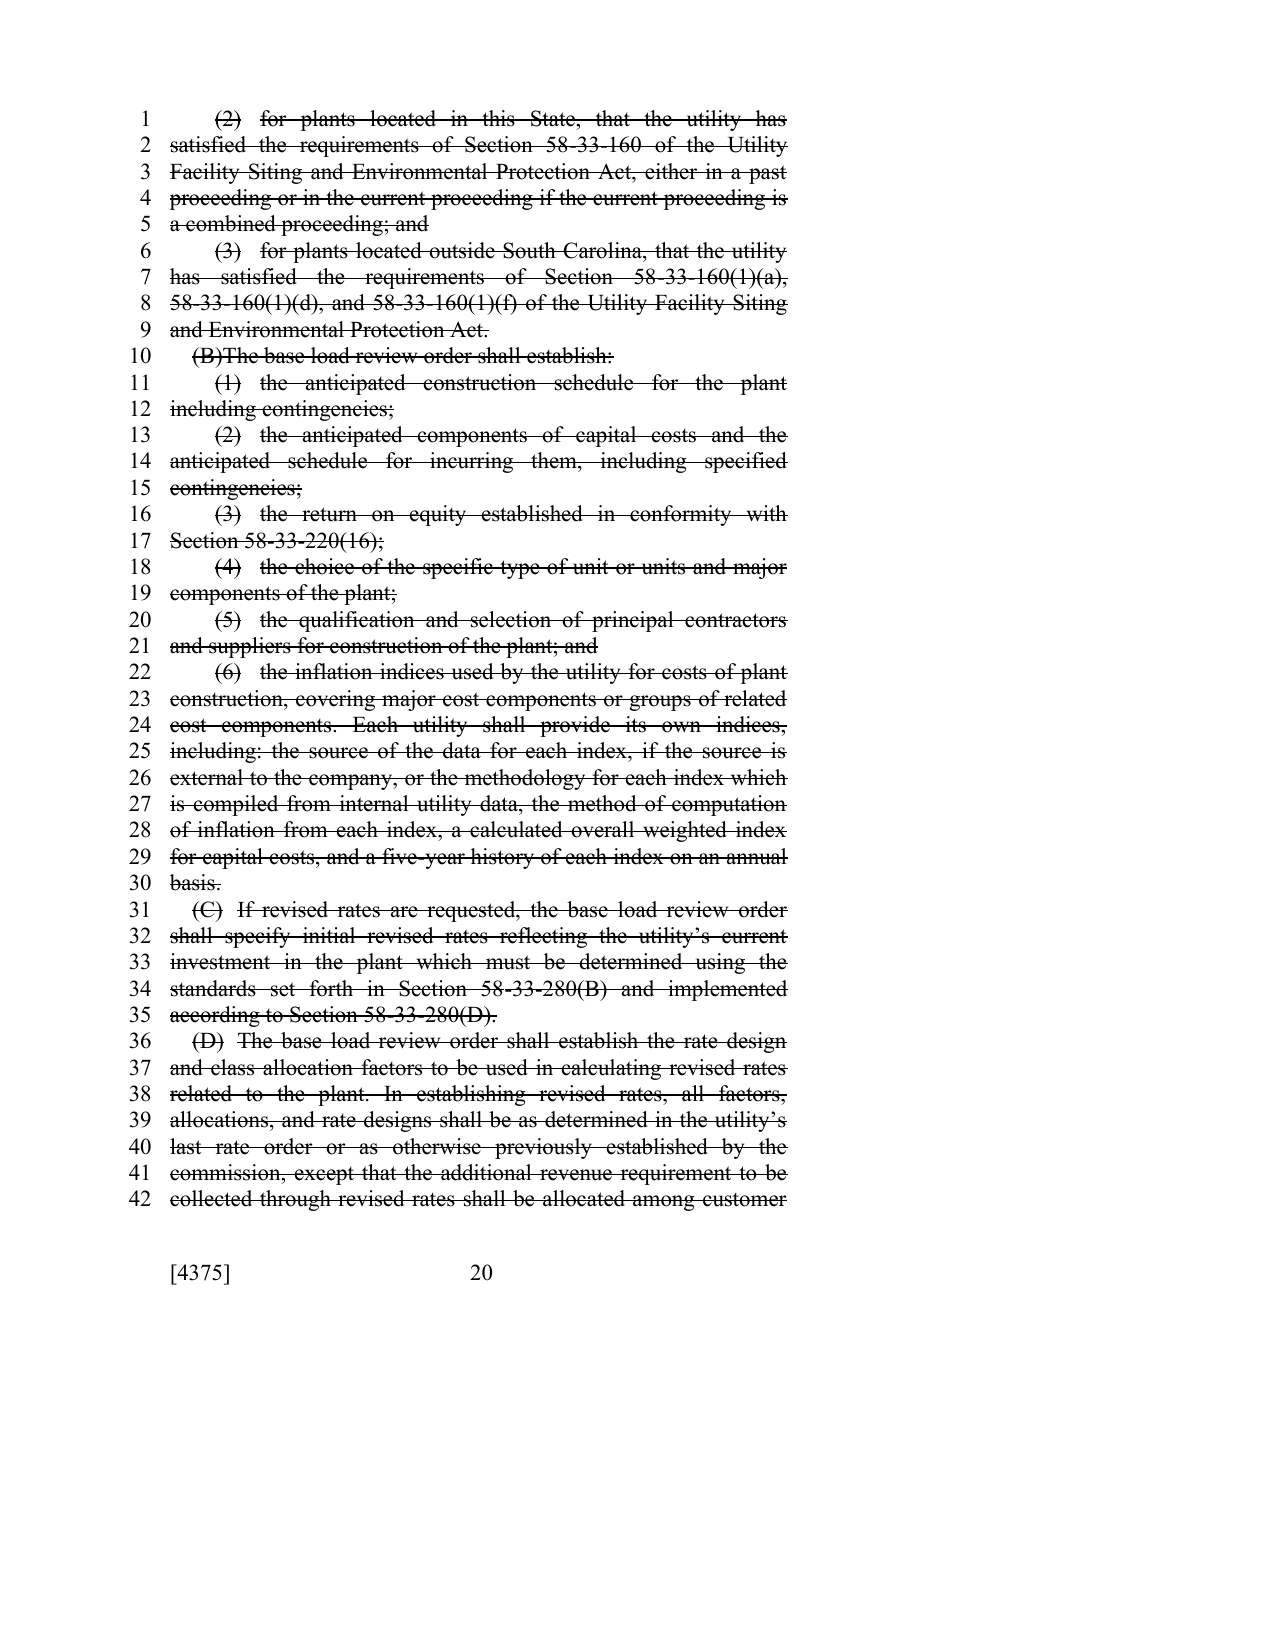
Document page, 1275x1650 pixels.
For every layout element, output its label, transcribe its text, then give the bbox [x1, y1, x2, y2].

text (3) the return on equity established in conformity with Section 58-33-220(16); [169, 500, 787, 553]
text (2) for plants located in this State, that the utility has satisfied the requirements of Section 58-33-160 of the Utility Facility Siting and Environmental Protection Act, either in a past proceeding or in the current proceeding if the current proceeding is a combined proceeding; and [169, 105, 787, 146]
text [169, 1175, 787, 1200]
text (4) the choice of the specific type of unit or units and major components of the plant; [169, 553, 787, 606]
text (1) the anticipated construction schedule for the plant including contingencies; [169, 368, 787, 421]
text (2) the anticipated components of capital costs and the anticipated schedule for incurring them, including specified contingencies; [169, 421, 787, 462]
text (2) for plants located in this State, that the utility has satisfied the requirements of Section 58-33-160 of the Utility Facility Siting and Environmental Protection Act, either in a past proceeding or in the current proceeding if the current proceeding is a combined proceeding; and [169, 200, 787, 237]
text (3) for plants located outside South Carolina, that the utility has satisfied the requirements of Section 58-33-160(1)(a), 58-33-160(1)(d), and 58-33-160(1)(f) of the Utility Facility Siting and Environmental Protection Act. [169, 237, 787, 278]
text (B)The base load review order shall establish: [169, 342, 787, 368]
text (C) If revised rates are requested, the base load review order shall specify initial revised rates reflecting the utility’s current investment in the plant which must be determined using the standards set forth in Section 58-33-280(B) and implemented according to Section 58-33-280(D). [169, 896, 787, 936]
text (2) the anticipated components of capital costs and the anticipated schedule for incurring them, including specified contingencies; [169, 463, 787, 500]
text (3) for plants located outside South Carolina, that the utility has satisfied the requirements of Section 58-33-160(1)(a), 58-33-160(1)(d), and 58-33-160(1)(f) of the Utility Facility Siting and Environmental Protection Act. [169, 279, 787, 304]
text (C) If revised rates are requested, the base load review order shall specify initial revised rates reflecting the utility’s current investment in the plant which must be determined using the standards set forth in Section 58-33-280(B) and implemented according to Section 58-33-280(D). [169, 990, 787, 1027]
text (3) for plants located outside South Carolina, that the utility has satisfied the requirements of Section 58-33-160(1)(a), 58-33-160(1)(d), and 58-33-160(1)(f) of the Utility Facility Siting and Environmental Protection Act. [169, 305, 787, 342]
text (5) the qualification and selection of principal contractors and suppliers for construction of the plant; and [169, 606, 787, 658]
